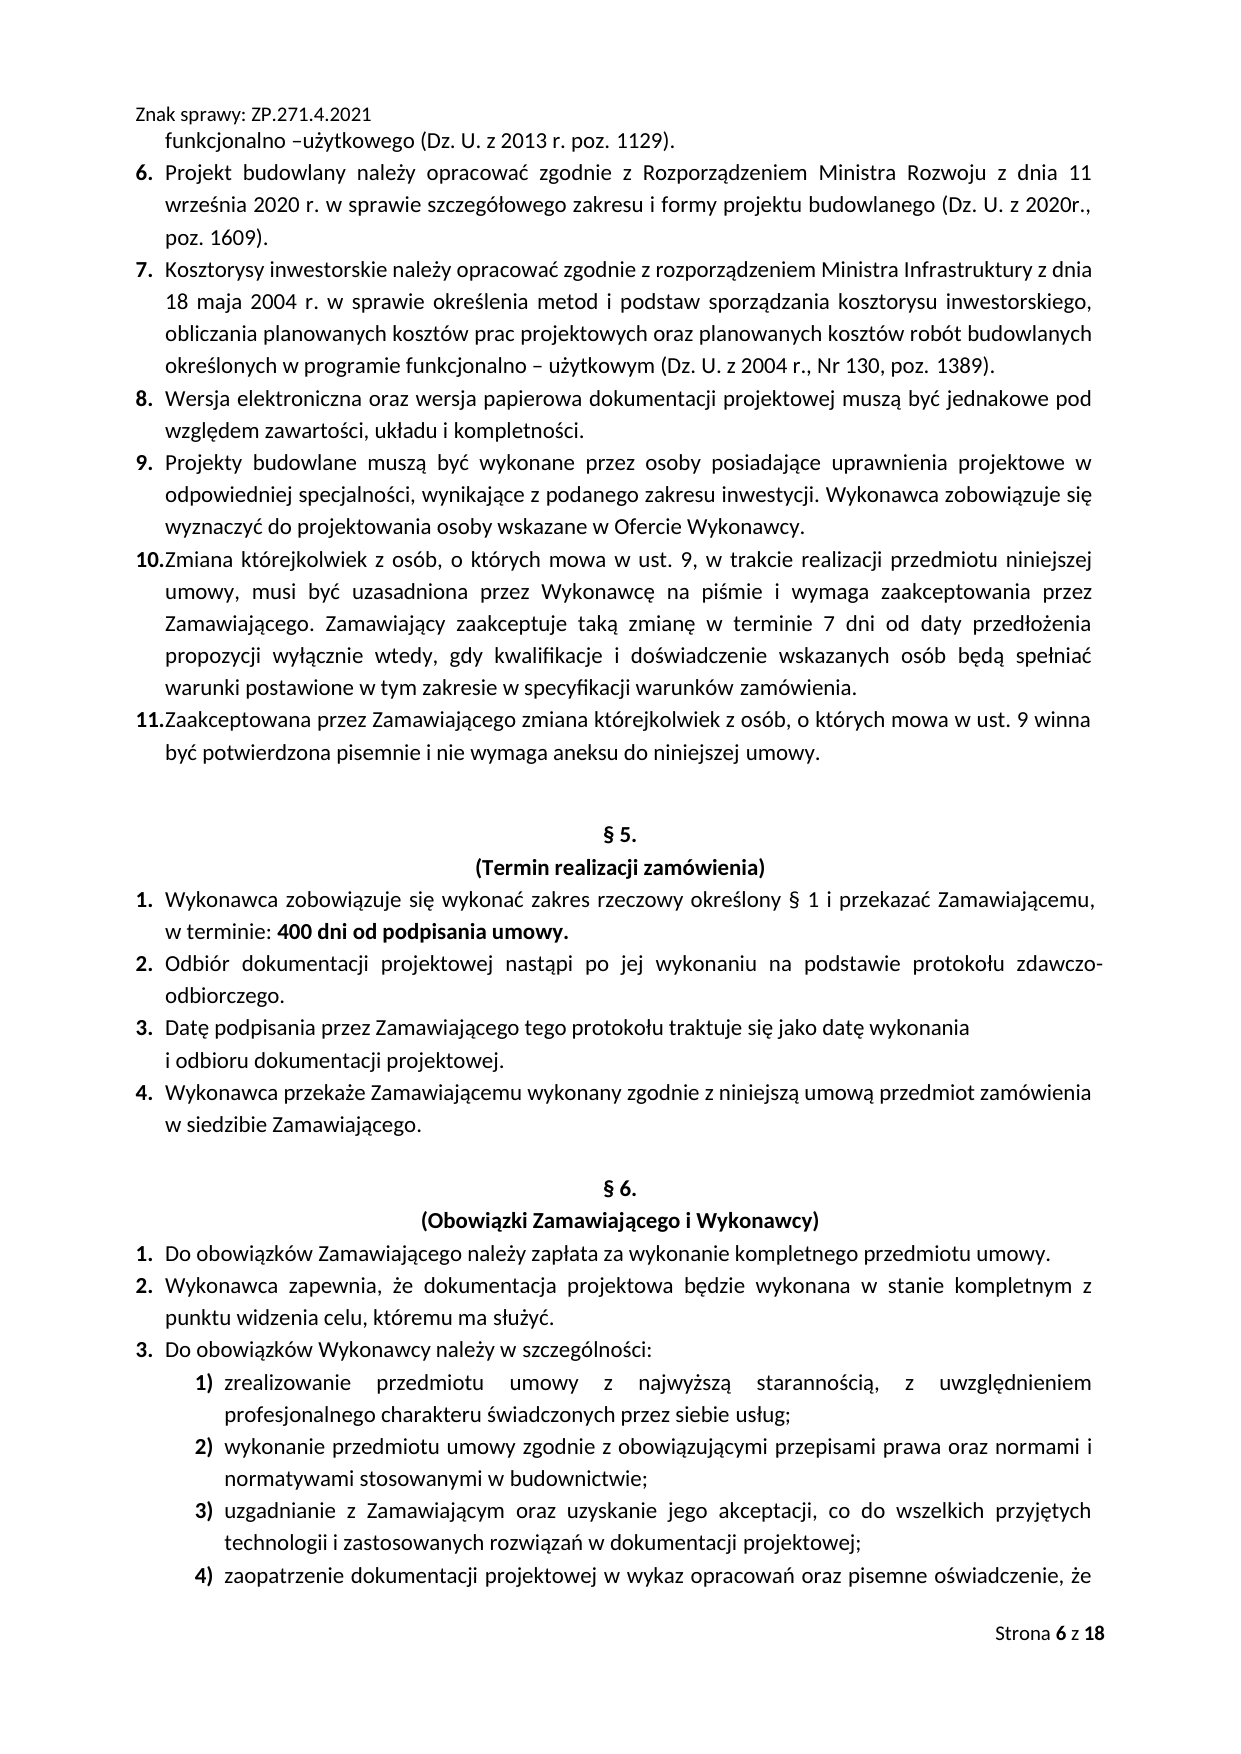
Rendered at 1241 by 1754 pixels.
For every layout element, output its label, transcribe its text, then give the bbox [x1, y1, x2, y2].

subtitle § 5. [135, 820, 1105, 848]
list Wersja elektroniczna oraz wersja papierowa dokumentacji projektowej muszą być jednakowe pod względem zawartości, układu i kompletności. [135, 384, 1093, 444]
list Wykonawca zapewnia, że dokumentacja projektowa będzie wykonana w stanie kompletnym z punktu widzenia celu, któremu ma służyć. [135, 1271, 1093, 1331]
list Kosztorysy inwestorskie należy opracować zgodnie z rozporządzeniem Ministra Infrastruktury z dnia 18 maja 2004 r. w sprawie określenia metod i podstaw sporządzania kosztorysu inwestorskiego, obliczania planowanych kosztów prac projektowych oraz planowanych kosztów robót budowlanych określonych w programie funkcjonalno – użytkowym (Dz. U. z 2004 r., Nr 130, poz. 1389). [135, 255, 1094, 379]
list Datę podpisania przez Zamawiającego tego protokołu traktuje się jako datę wykonania i odbioru dokumentacji projektowej. [135, 1013, 1105, 1074]
list Projekty budowlane muszą być wykonane przez osoby posiadające uprawnienia projektowe w odpowiedniej specjalności, wynikające z podanego zakresu inwestycji. Wykonawca zobowiązuje się wyznaczyć do projektowania osoby wskazane w Ofercie Wykonawcy. [135, 448, 1094, 541]
list Zaakceptowana przez Zamawiającego zmiana którejkolwiek z osób, o których mowa w ust. 9 winna być potwierdzona pisemnie i nie wymaga aneksu do niniejszej umowy. [135, 706, 1093, 766]
subtitle (Obowiązki Zamawiającego i Wykonawcy) [135, 1207, 1105, 1235]
list Odbiór dokumentacji projektowej nastąpi po jej wykonaniu na podstawie protokołu zdawczo-odbiorczego. [135, 949, 1105, 1009]
list Wykonawca zobowiązuje się wykonać zakres rzeczowy określony § 1 i przekazać Zamawiającemu, w terminie: 400 dni od podpisania umowy. [135, 885, 1105, 945]
list Wykonawca przekaże Zamawiającemu wykonany zgodnie z niniejszą umową przedmiot zamówienia w siedzibie Zamawiającego. [135, 1078, 1104, 1138]
subtitle (Termin realizacji zamówienia) [135, 853, 1105, 881]
list wykonanie przedmiotu umowy zgodnie z obowiązującymi przepisami prawa oraz normami i normatywami stosowanymi w budownictwie; [194, 1432, 1093, 1492]
list uzgadnianie z Zamawiającym oraz uzyskanie jego akceptacji, co do wszelkich przyjętych technologii i zastosowanych rozwiązań w dokumentacji projektowej; [194, 1496, 1093, 1557]
list Zmiana którejkolwiek z osób, o których mowa w ust. 9, w trakcie realizacji przedmiotu niniejszej umowy, musi być uzasadniona przez Wykonawcę na piśmie i wymaga zaakceptowania przez Zamawiającego. Zamawiający zaakceptuje taką zmianę w terminie 7 dni od daty przedłożenia propozycji wyłącznie wtedy, gdy kwalifikacje i doświadczenie wskazanych osób będą spełniać warunki postawione w tym zakresie w specyfikacji warunków zamówienia. [135, 545, 1094, 701]
list Do obowiązków Zamawiającego należy zapłata za wykonanie kompletnego przedmiotu umowy. [135, 1239, 1093, 1267]
list Do obowiązków Wykonawcy należy w szczególności: [135, 1335, 1105, 1363]
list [194, 1561, 1093, 1589]
list Projekt budowlany należy opracować zgodnie z Rozporządzeniem Ministra Rozwoju z dnia 11 września 2020 r. w sprawie szczegółowego zakresu i formy projektu budowlanego (Dz. U. z 2020r., poz. 1609). [135, 158, 1093, 251]
list zrealizowanie przedmiotu umowy z najwyższą starannością, z uwzględnieniem profesjonalnego charakteru świadczonych przez siebie usług; [194, 1368, 1093, 1428]
subtitle § 6. [135, 1174, 1105, 1202]
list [135, 126, 1093, 154]
